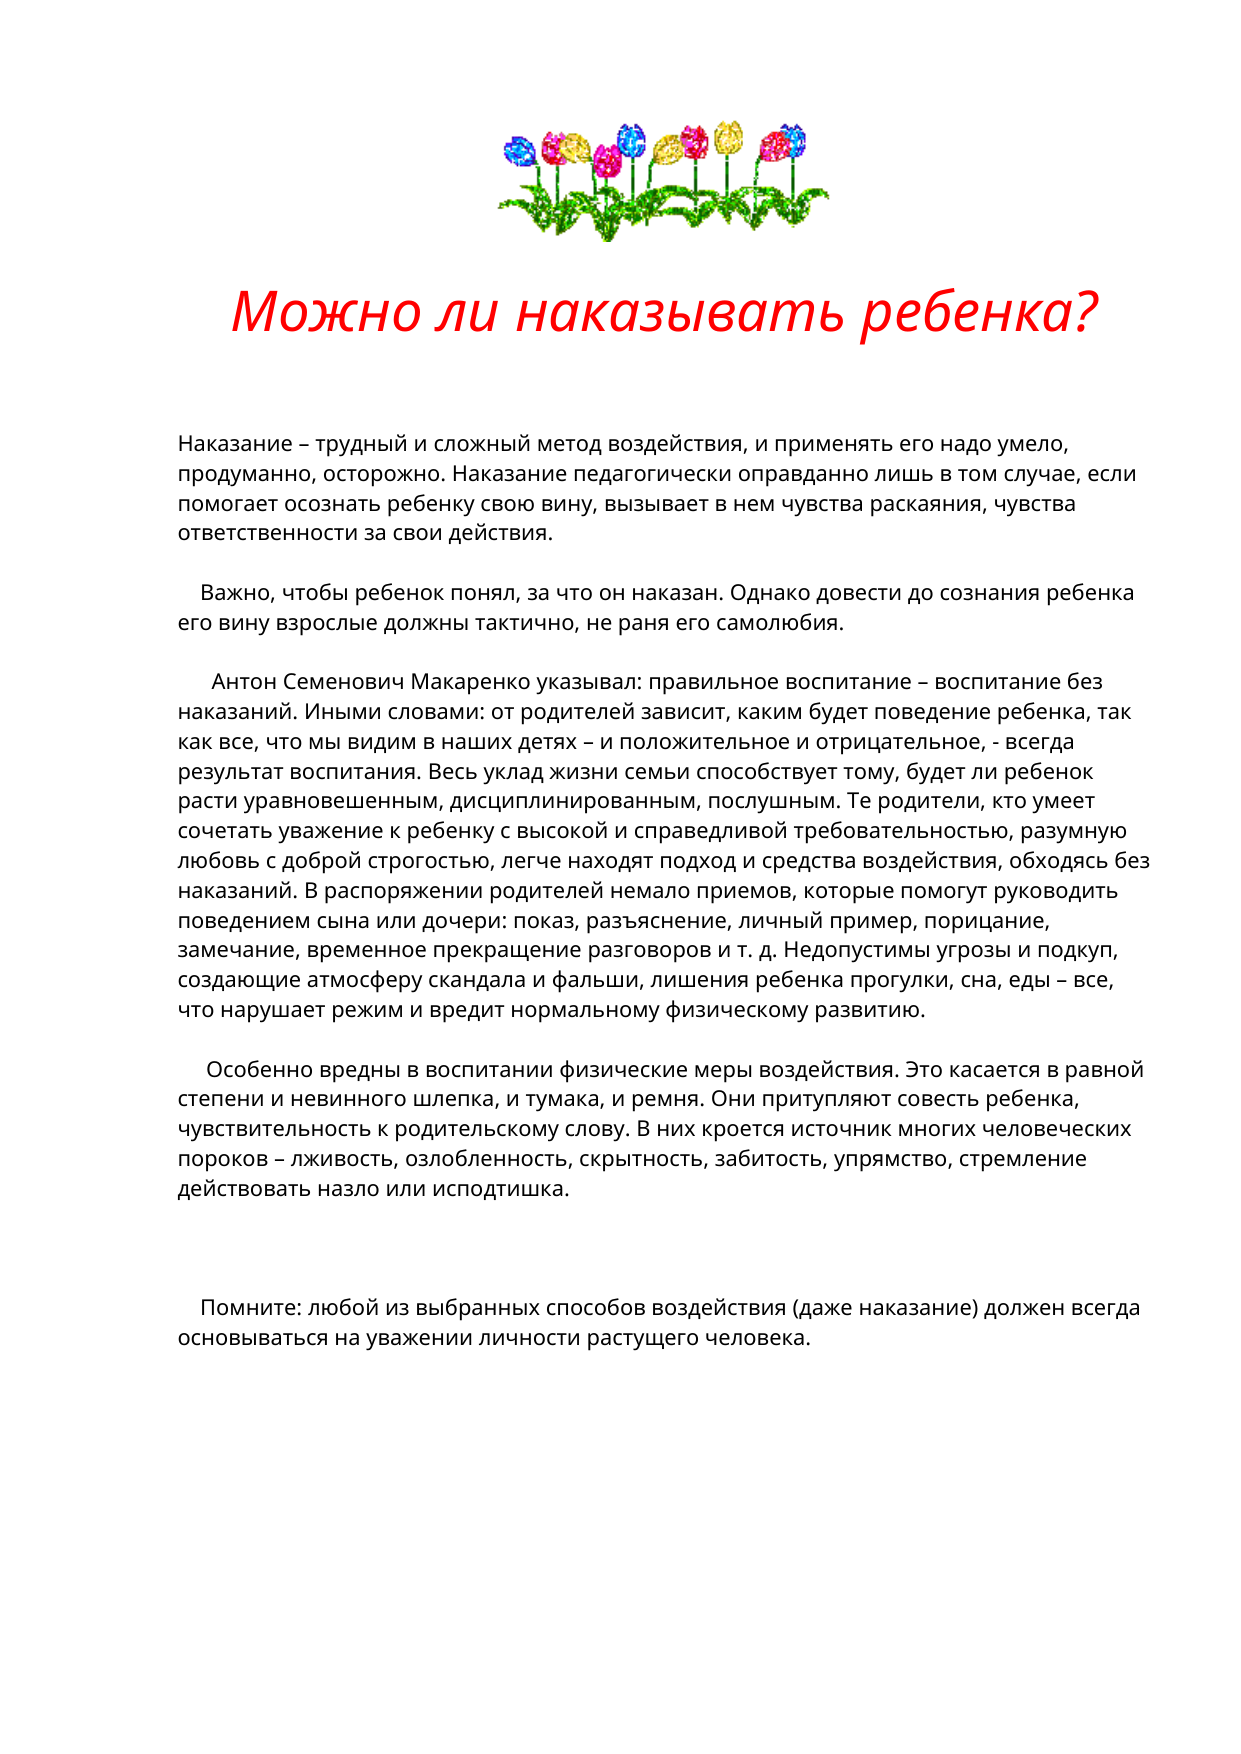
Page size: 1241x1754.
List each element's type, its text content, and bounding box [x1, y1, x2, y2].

text Помните: любой из выбранных способов воздействия (даже наказание) должен всегда основываться на уважении личности растущего человека. [177, 1292, 1152, 1351]
text Важно, чтобы ребенок понял, за что он наказан. Однако довести до сознания ребенка его вину взрослые должны тактично, не раня его самолюбия. [177, 577, 1152, 636]
text Антон Семенович Макаренко указывал: правильное воспитание – воспитание без наказаний. Иными словами: от родителей зависит, каким будет поведение ребенка, так как все, что мы видим в наших детях – и положительное и отрицательное, - всегда результат воспитания. Весь уклад жизни семьи способствует тому, будет ли ребенок расти уравновешенным, дисциплинированным, послушным. Те родители, кто умеет сочетать уважение к ребенку с высокой и справедливой требовательностью, разумную любовь с доброй строгостью, легче находят подход и средства воздействия, обходясь без наказаний. В распоряжении родителей немало приемов, которые помогут руководить поведением сына или дочери: показ, разъяснение, личный пример, порицание, замечание, временное прекращение разговоров и т. д. Недопустимы угрозы и подкуп, создающие атмосферу скандала и фальши, лишения ребенка прогулки, сна, еды – все, что нарушает режим и вредит нормальному физическому развитию. [177, 666, 1152, 1024]
text Особенно вредны в воспитании физические меры воздействия. Это касается в равной степени и невинного шлепка, и тумака, и ремня. Они притупляют совесть ребенка, чувствительность к родительскому слову. В них кроется источник многих человеческих пороков – лживость, озлобленность, скрытность, забитость, упрямство, стремление действовать назло или исподтишка. [177, 1053, 1152, 1202]
text Можно ли наказывать ребенка? [177, 271, 1152, 348]
text Наказание – трудный и сложный метод воздействия, и применять его надо умело, продуманно, осторожно. Наказание педагогически оправданно лишь в том случае, если помогает осознать ребенку свою вину, вызывает в нем чувства раскаяния, чувства ответственности за свои действия. [177, 428, 1152, 547]
picture [495, 118, 834, 242]
